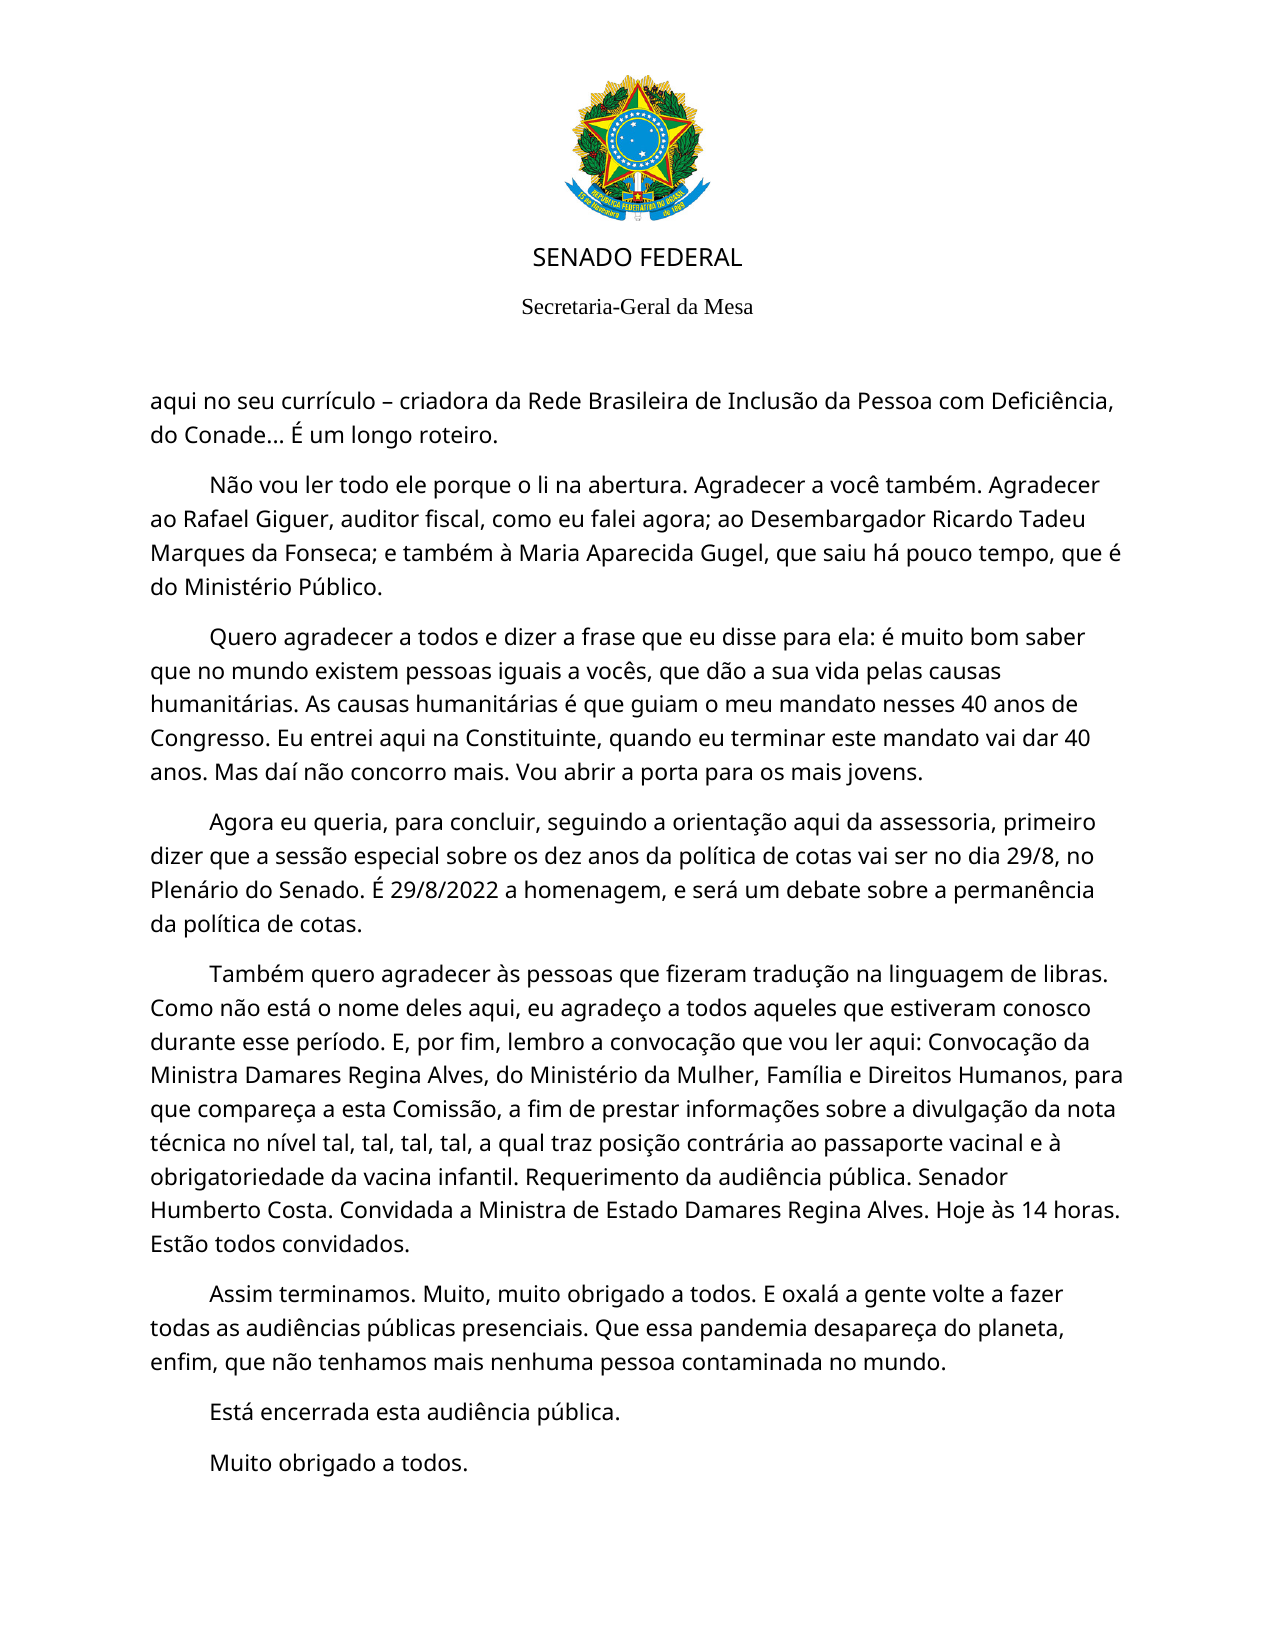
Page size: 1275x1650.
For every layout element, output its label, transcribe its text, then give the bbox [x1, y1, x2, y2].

picture [564, 75, 711, 221]
text Também quero agradecer às pessoas que fizeram tradução na linguagem de libras. Como não está o nome deles aqui, eu agradeço a todos aqueles que estiveram conosco durante esse período. E, por fim, lembro a convocação que vou ler aqui: Convocação da Ministra Damares Regina Alves, do Ministério da Mulher, Família e Direitos Humanos, para que compareça a esta Comissão, a fim de prestar informações sobre a divulgação da nota técnica no nível tal, tal, tal, tal, a qual traz posição contrária ao passaporte vacinal e à obrigatoriedade da vacina infantil. Requerimento da audiência pública. Senador Humberto Costa. Convidada a Ministra de Estado Damares Regina Alves. Hoje às 14 horas. Estão todos convidados. [150, 958, 1125, 1259]
text Está encerrada esta audiência pública. [150, 1396, 1125, 1427]
text Agora eu queria, para concluir, seguindo a orientação aqui da assessoria, primeiro dizer que a sessão especial sobre os dez anos da política de cotas vai ser no dia 29/8, no Plenário do Senado. É 29/8/2022 a homenagem, e será um debate sobre a permanência da política de cotas. [150, 806, 1125, 939]
text Quero agradecer a todos e dizer a frase que eu disse para ela: é muito bom saber que no mundo existem pessoas iguais a vocês, que dão a sua vida pelas causas humanitárias. As causas humanitárias é que guiam o meu mandato nesses 40 anos de Congresso. Eu entrei aqui na Constituinte, quando eu terminar este mandato vai dar 40 anos. Mas daí não concorro mais. Vou abrir a porta para os mais jovens. [150, 621, 1125, 787]
text Muito obrigado a todos. [150, 1447, 1125, 1478]
text Não vou ler todo ele porque o li na abertura. Agradecer a você também. Agradecer ao Rafael Giguer, auditor fiscal, como eu falei agora; ao Desembargador Ricardo Tadeu Marques da Fonseca; e também à Maria Aparecida Gugel, que saiu há pouco tempo, que é do Ministério Público. [150, 469, 1125, 602]
text Assim terminamos. Muito, muito obrigado a todos. E oxalá a gente volte a fazer todas as audiências públicas presenciais. Que essa pandemia desapareça do planeta, enfim, que não tenhamos mais nenhuma pessoa contaminada no mundo. [150, 1278, 1125, 1377]
